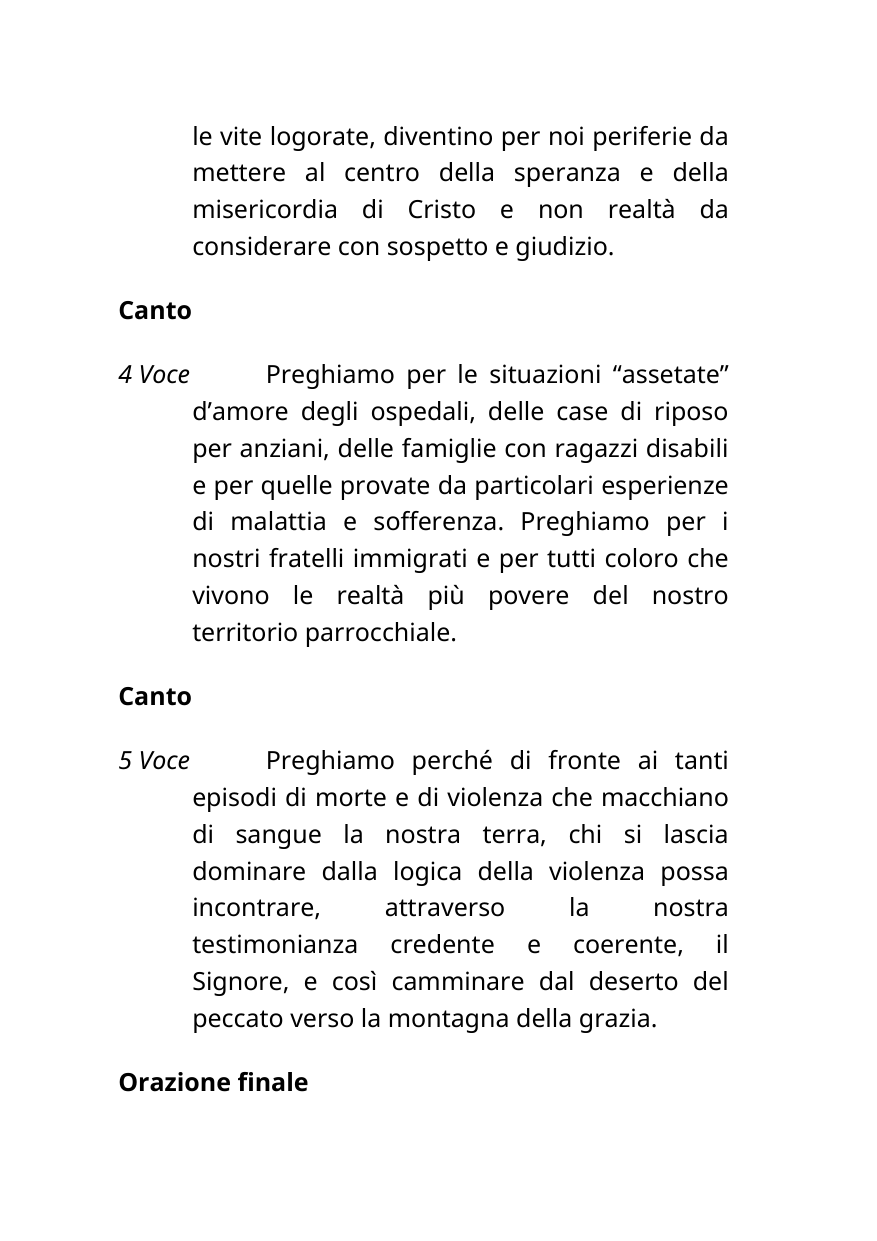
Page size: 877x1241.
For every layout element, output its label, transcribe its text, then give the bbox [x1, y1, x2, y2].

text 5 Voce Preghiamo perché di fronte ai tanti episodi di morte e di violenza che macchiano di sangue la nostra terra, chi si lascia dominare dalla logica della violenza possa incontrare, attraverso la nostra testimonianza credente e coerente, il Signore, e così camminare dal deserto del peccato verso la montagna della grazia. [118, 743, 729, 1034]
text Orazione finale [118, 1064, 729, 1099]
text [118, 118, 729, 262]
text Canto [118, 679, 729, 713]
text Canto [118, 293, 729, 327]
text 4 Voce Preghiamo per le situazioni “assetate” d’amore degli ospedali, delle case di riposo per anziani, delle famiglie con ragazzi disabili e per quelle provate da particolari esperienze di malattia e sofferenza. Preghiamo per i nostri fratelli immigrati e per tutti coloro che vivono le realtà più povere del nostro territorio parrocchiale. [118, 357, 729, 648]
